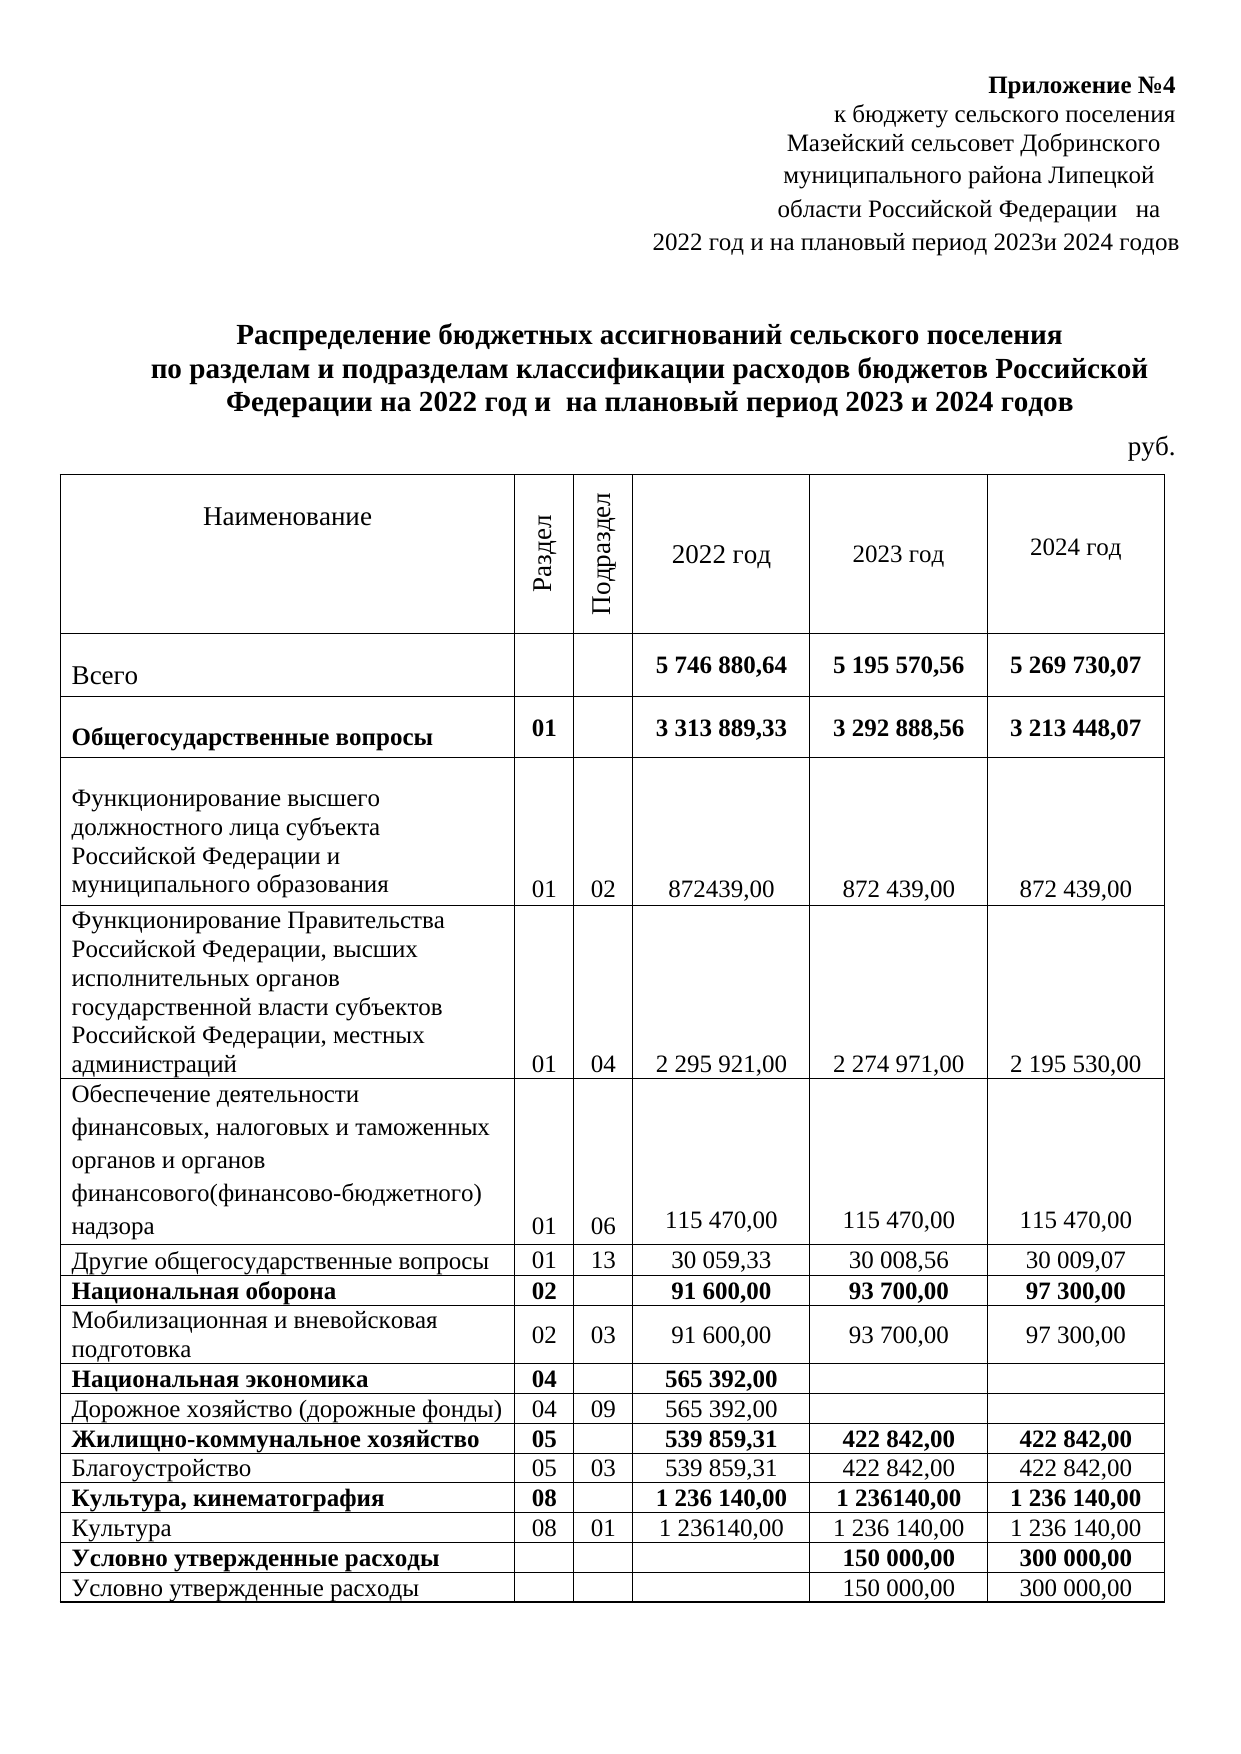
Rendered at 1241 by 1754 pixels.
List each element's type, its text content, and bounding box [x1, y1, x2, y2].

table_cell 1 236 140,00 [633, 1483, 809, 1512]
table_cell 5 195 570,56 [810, 634, 987, 696]
table_cell 06 [574, 1079, 632, 1244]
table_cell 115 470,00 [988, 1079, 1164, 1244]
table_cell 3 292 888,56 [810, 697, 987, 757]
text области Российской Федерации на [62, 194, 1201, 222]
table_cell 150 000,00 [810, 1573, 987, 1601]
table_cell 1 236 140,00 [988, 1483, 1164, 1512]
table_cell 01 [574, 1513, 632, 1542]
table_cell 422 842,00 [988, 1424, 1164, 1452]
table_cell 5 746 880,64 [633, 634, 809, 696]
table_cell Жилищно-коммунальное хозяйство [61, 1424, 514, 1452]
table_cell 01 [515, 906, 573, 1078]
table_cell 04 [515, 1364, 573, 1393]
table_cell Культура [61, 1513, 514, 1542]
table_cell Благоустройство [61, 1454, 514, 1482]
table_cell [574, 1364, 632, 1393]
table_cell 5 269 730,07 [988, 634, 1164, 696]
table_cell Дорожное хозяйство (дорожные фонды) [61, 1394, 514, 1423]
table_cell [633, 1543, 809, 1572]
table_cell 01 [515, 1079, 573, 1244]
table_cell 03 [574, 1306, 632, 1363]
table_cell 300 000,00 [988, 1543, 1164, 1572]
table_cell Общегосударственные вопросы [61, 697, 514, 757]
table_cell Функционирование Правительства Российской Федерации, высших исполнительных органов государственной власти субъектов Российской Федерации, местных администраций [61, 906, 514, 1078]
table_cell 04 [515, 1394, 573, 1423]
table_cell 01 [515, 758, 573, 904]
text муниципального района Липецкой [62, 161, 1201, 189]
table_cell 150 000,00 [810, 1543, 987, 1572]
table_cell 2 295 921,00 [633, 906, 809, 1078]
table_cell 872 439,00 [988, 758, 1164, 904]
table_cell [574, 697, 632, 757]
table_cell 2 274 971,00 [810, 906, 987, 1078]
table_cell 30 059,33 [633, 1245, 809, 1275]
table_cell 3 313 889,33 [633, 697, 809, 757]
table_cell 91 600,00 [633, 1306, 809, 1363]
table_cell [574, 1543, 632, 1572]
text Приложение №4 [124, 70, 1175, 99]
table_cell [574, 1483, 632, 1512]
table_cell 1 236140,00 [810, 1483, 987, 1512]
table_cell Национальная оборона [61, 1276, 514, 1304]
table_cell 97 300,00 [988, 1276, 1164, 1304]
table_cell 565 392,00 [633, 1364, 809, 1393]
table_cell 01 [515, 1245, 573, 1275]
table_cell [515, 634, 573, 696]
table_cell 2 195 530,00 [988, 906, 1164, 1078]
table_cell [988, 1364, 1164, 1393]
table_cell 91 600,00 [633, 1276, 809, 1304]
table_cell [810, 1394, 987, 1423]
table_cell Национальная экономика [61, 1364, 514, 1393]
table_cell 05 [515, 1424, 573, 1452]
table_header Наименование [61, 475, 514, 633]
table_cell 115 470,00 [633, 1079, 809, 1244]
text Мазейский сельсовет Добринского [124, 128, 1172, 156]
table_cell [515, 1543, 573, 1572]
table_cell [574, 1424, 632, 1452]
text к бюджету сельского поселения [124, 99, 1175, 128]
table_cell 13 [574, 1245, 632, 1275]
table_cell 04 [574, 906, 632, 1078]
table_header 2023 год [810, 475, 987, 633]
table_cell [988, 1394, 1164, 1423]
table_cell 1 236 140,00 [810, 1513, 987, 1542]
table_cell 97 300,00 [988, 1306, 1164, 1363]
table_cell 539 859,31 [633, 1424, 809, 1452]
table_cell [574, 1276, 632, 1304]
text по разделам и подразделам классификации расходов бюджетов Российской Федерации на 2022 год и на плановый период 2023 и 2024 годов [124, 351, 1175, 418]
table_cell 3 213 448,07 [988, 697, 1164, 757]
table_cell 422 842,00 [988, 1454, 1164, 1482]
table_cell Культура, кинематография [61, 1483, 514, 1512]
table_cell 09 [574, 1394, 632, 1423]
table_cell 872439,00 [633, 758, 809, 904]
table_cell 08 [515, 1483, 573, 1512]
table_cell 02 [515, 1276, 573, 1304]
text руб. [124, 430, 1175, 461]
table_cell 01 [515, 697, 573, 757]
table_cell 300 000,00 [988, 1573, 1164, 1601]
table_cell 1 236140,00 [633, 1513, 809, 1542]
text 2022 год и на плановый период 2023и 2024 годов [62, 227, 1201, 255]
table_cell [810, 1364, 987, 1393]
table_header 2024 год [988, 475, 1164, 633]
table_cell 93 700,00 [810, 1306, 987, 1363]
table_cell Другие общегосударственные вопросы [61, 1245, 514, 1275]
table_cell 30 009,07 [988, 1245, 1164, 1275]
table_cell 1 236 140,00 [988, 1513, 1164, 1542]
text Распределение бюджетных ассигнований сельского поселения [124, 317, 1175, 351]
table_cell 565 392,00 [633, 1394, 809, 1423]
table_cell [574, 1573, 632, 1601]
table_cell Мобилизационная и вневойсковая подготовка [61, 1306, 514, 1363]
table_header Подраздел [574, 475, 632, 633]
table_cell Обеспечение деятельности финансовых, налоговых и таможенных органов и органов финансового(финансово-бюджетного) надзора [61, 1079, 514, 1244]
table_header Раздел [515, 475, 573, 633]
table_cell 08 [515, 1513, 573, 1542]
table_cell 422 842,00 [810, 1424, 987, 1452]
table_cell 02 [515, 1306, 573, 1363]
table_cell 872 439,00 [810, 758, 987, 904]
table_cell 422 842,00 [810, 1454, 987, 1482]
table_cell [574, 634, 632, 696]
table_cell Условно утвержденные расходы [61, 1573, 514, 1601]
table_header 2022 год [633, 475, 809, 633]
table_cell Всего [61, 634, 514, 696]
table_cell 05 [515, 1454, 573, 1482]
table_cell 02 [574, 758, 632, 904]
table_cell 93 700,00 [810, 1276, 987, 1304]
table_cell 539 859,31 [633, 1454, 809, 1482]
table_cell 115 470,00 [810, 1079, 987, 1244]
table_cell Функционирование высшего должностного лица субъекта Российской Федерации и муниципального образования [61, 758, 514, 904]
table_cell 30 008,56 [810, 1245, 987, 1275]
table_cell [633, 1573, 809, 1601]
table_cell 03 [574, 1454, 632, 1482]
table_cell [515, 1573, 573, 1601]
table_cell Условно утвержденные расходы [61, 1543, 514, 1572]
